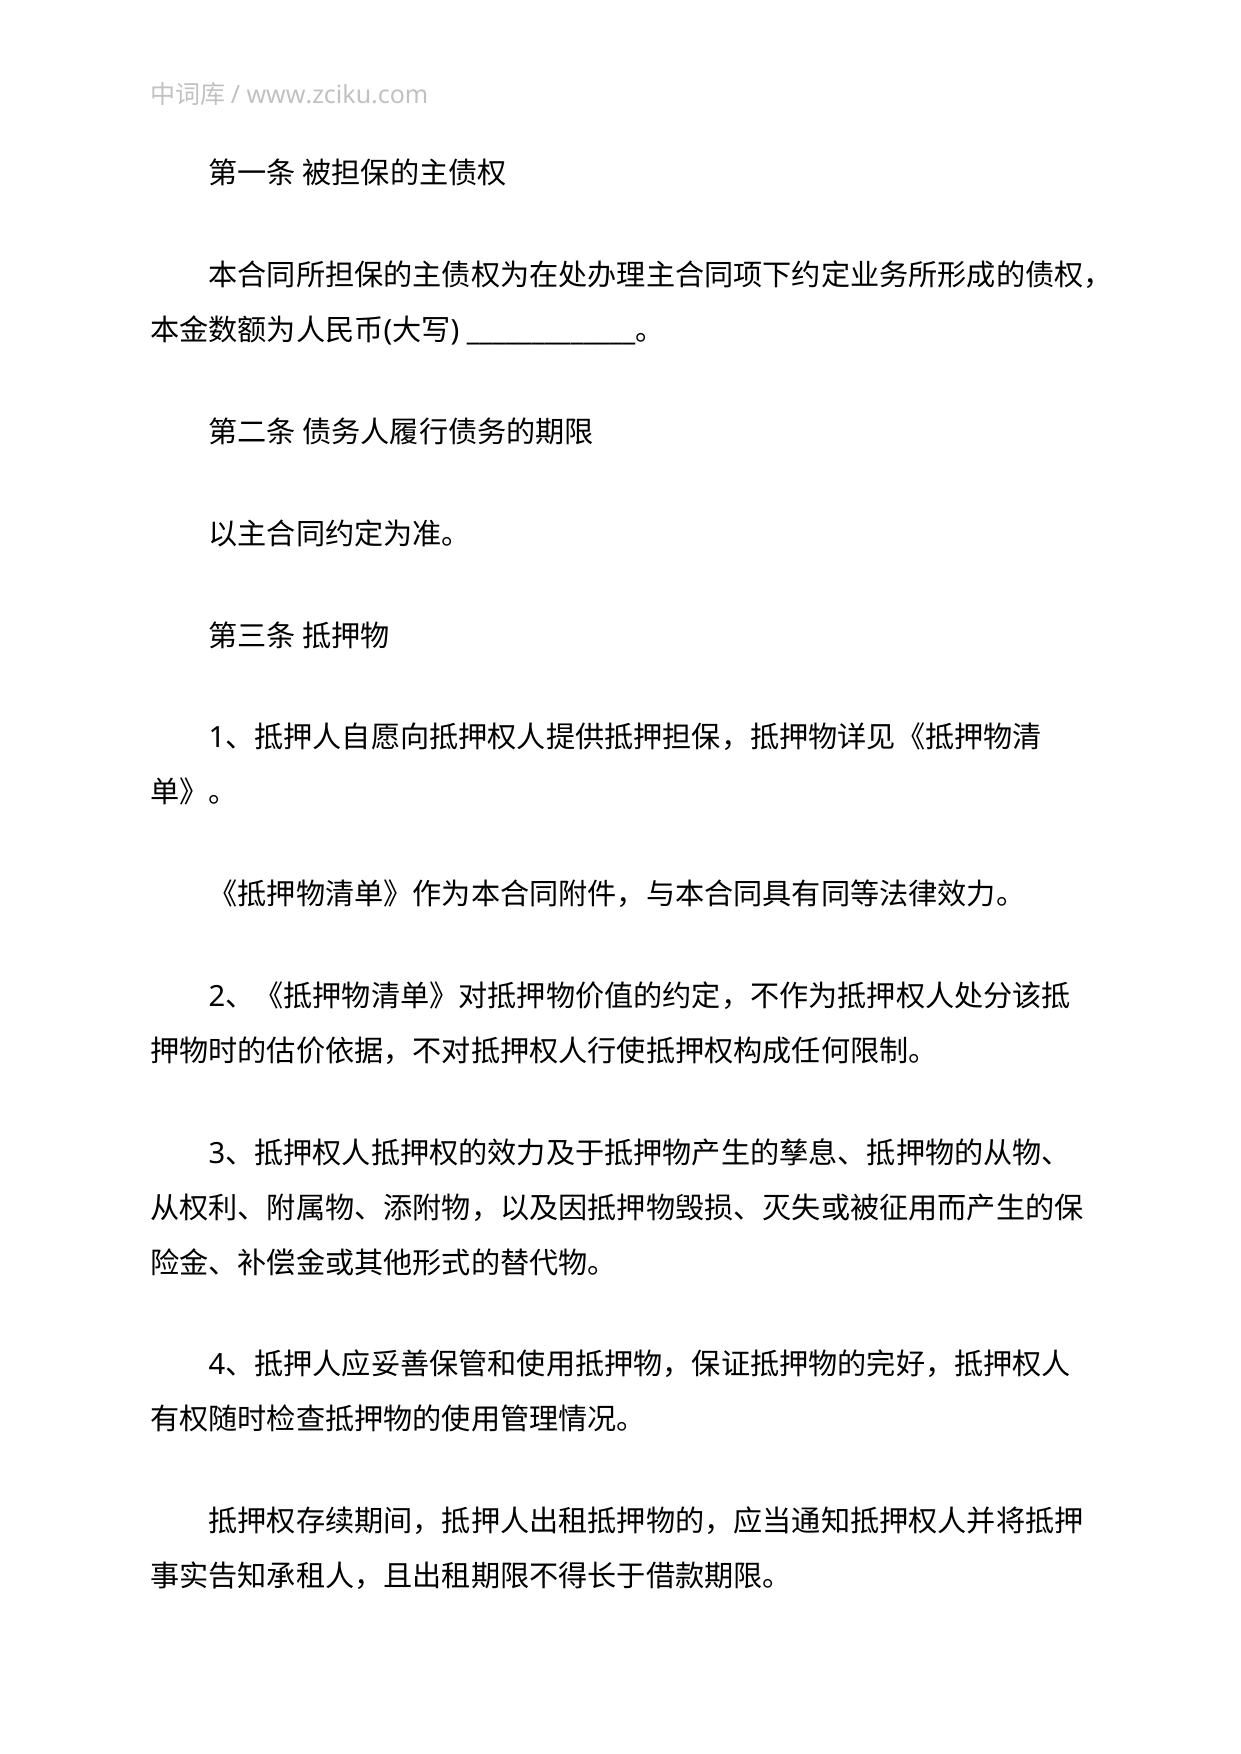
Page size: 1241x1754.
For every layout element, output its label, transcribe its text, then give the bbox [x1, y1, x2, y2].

text 2、《抵押物清单》对抵押物价值的约定，不作为抵押权人处分该抵押物时的估价依据，不对抵押权人行使抵押权构成任何限制。 [150, 972, 1090, 1070]
text 以主合同约定为准。 [150, 510, 1090, 553]
text 本合同所担保的主债权为在处办理主合同项下约定业务所形成的债权，本金数额为人民币(大写) _____________。 [150, 252, 1090, 349]
text 《抵押物清单》作为本合同附件，与本合同具有同等法律效力。 [150, 871, 1090, 913]
text 抵押权存续期间，抵押人出租抵押物的，应当通知抵押权人并将抵押事实告知承租人，且出租期限不得长于借款期限。 [150, 1498, 1090, 1595]
text 第三条 抵押物 [150, 612, 1090, 654]
text 3、抵押权人抵押权的效力及于抵押物产生的孳息、抵押物的从物、从权利、附属物、添附物，以及因抵押物毁损、灭失或被征用而产生的保险金、补偿金或其他形式的替代物。 [150, 1129, 1090, 1281]
text 第一条 被担保的主债权 [150, 150, 1090, 192]
text 4、抵押人应妥善保管和使用抵押物，保证抵押物的完好，抵押权人有权随时检查抵押物的使用管理情况。 [150, 1341, 1090, 1438]
text 1、抵押人自愿向抵押权人提供抵押担保，抵押物详见《抵押物清单》。 [150, 714, 1090, 811]
text 第二条 债务人履行债务的期限 [150, 409, 1090, 451]
